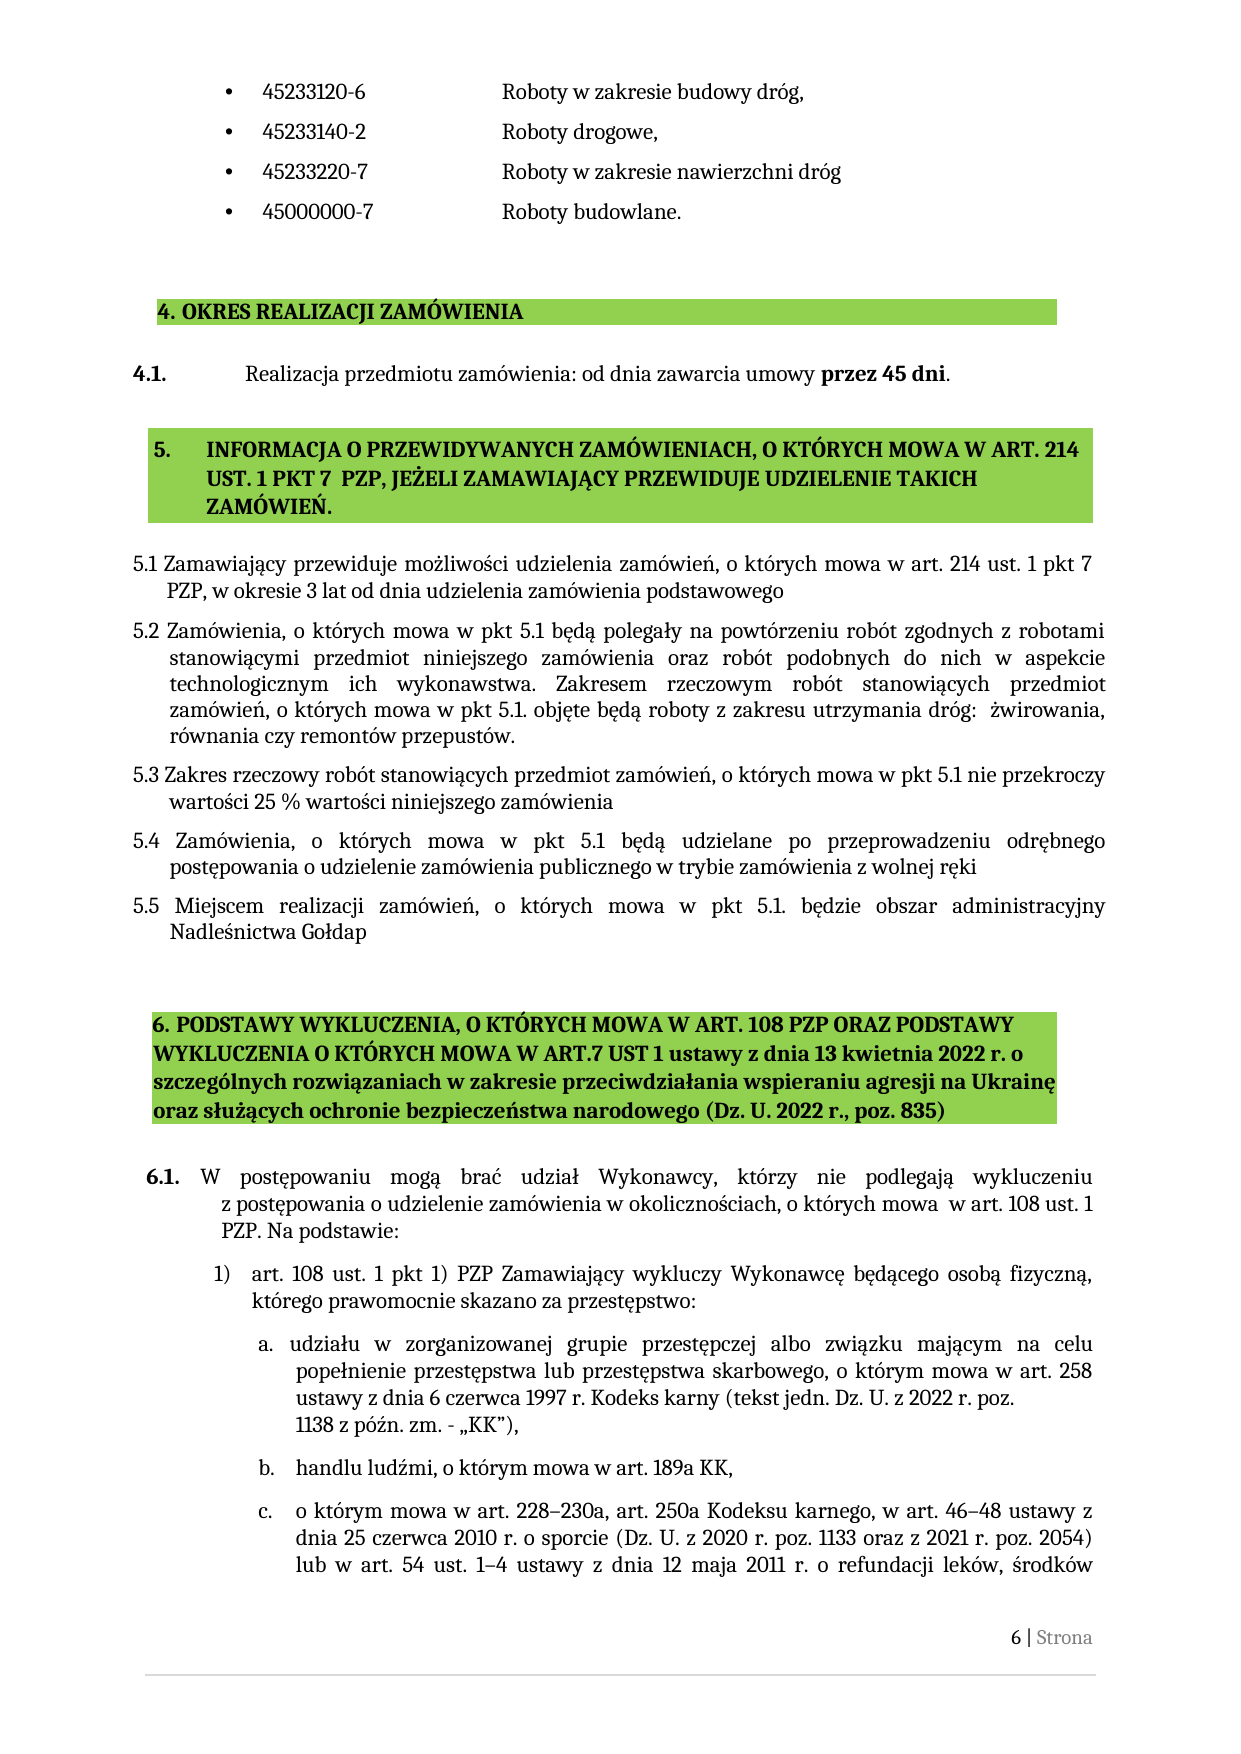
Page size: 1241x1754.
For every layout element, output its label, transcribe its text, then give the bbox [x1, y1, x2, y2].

list 45233220-7 Roboty w zakresie nawierzchni dróg [225, 158, 1094, 185]
list 45233140-2 Roboty drogowe, [225, 118, 1094, 145]
text 5.3 Zakres rzeczowy robót stanowiących przedmiot zamówień, o których mowa w pkt 5.1 nie przekroczy wartości 25 % wartości niniejszego zamówienia [133, 762, 1107, 815]
text 4.1. Realizacja przedmiotu zamówienia: od dnia zawarcia umowy przez 45 dni. [133, 361, 1107, 387]
subtitle 4. OKRES REALIZACJI ZAMÓWIENIA [157, 299, 1057, 325]
text 5.2 Zamówienia, o których mowa w pkt 5.1 będą polegały na powtórzeniu robót zgodnych z robotami stanowiącymi przedmiot niniejszego zamówienia oraz robót podobnych do nich w aspekcie technologicznym ich wykonawstwa. Zakresem rzeczowym robót stanowiących przedmiot zamówień, o których mowa w pkt 5.1. objęte będą roboty z zakresu utrzymania dróg: żwirowania, równania czy remontów przepustów. [133, 618, 1107, 750]
text 5.4 Zamówienia, o których mowa w pkt 5.1 będą udzielane po przeprowadzeniu odrębnego postępowania o udzielenie zamówienia publicznego w trybie zamówienia z wolnej ręki [133, 827, 1107, 880]
text 1138 z późn. zm. - „KK”), [296, 1412, 1094, 1438]
text 5.1 Zamawiający przewiduje możliwości udzielenia zamówień, o których mowa w art. 214 ust. 1 pkt 7 PZP, w okresie 3 lat od dnia udzielenia zamówienia podstawowego [133, 551, 1094, 605]
table_header 5. [148, 428, 206, 523]
subtitle 6. PODSTAWY WYKLUCZENIA, O KTÓRYCH MOWA W ART. 108 PZP ORAZ PODSTAWY WYKLUCZENIA O KTÓRYCH MOWA W ART.7 UST 1 ustawy z dnia 13 kwietnia 2022 r. o szczególnych rozwiązaniach w zakresie przeciwdziałania wspieraniu agresji na Ukrainę oraz służących ochronie bezpieczeństwa narodowego (Dz. U. 2022 r., poz. 835) [152, 1012, 1057, 1124]
text 6.1. W postępowaniu mogą brać udział Wykonawcy, którzy nie podlegają wykluczeniu z postępowania o udzielenie zamówienia w okolicznościach, o których mowa w art. 108 ust. 1 PZP. Na podstawie: [146, 1164, 1094, 1244]
list 45233120-6 Roboty w zakresie budowy dróg, [225, 78, 1094, 105]
list handlu ludźmi, o którym mowa w art. 189a KK, [258, 1455, 1094, 1481]
text a. udziału w zorganizowanej grupie przestępczej albo związku mającym na celu popełnienie przestępstwa lub przestępstwa skarbowego, o którym mowa w art. 258 ustawy z dnia 6 czerwca 1997 r. Kodeks karny (tekst jedn. Dz. U. z 2022 r. poz. [258, 1331, 1094, 1411]
table_header INFORMACJA O PRZEWIDYWANYCH ZAMÓWIENIACH, O KTÓRYCH MOWA W ART. 214 UST. 1 PKT 7 PZP, JEŻELI ZAMAWIAJĄCY PRZEWIDUJE UDZIELENIE TAKICH ZAMÓWIEŃ. [206, 428, 1093, 523]
list art. 108 ust. 1 pkt 1) PZP Zamawiający wykluczy Wykonawcę będącego osobą fizyczną, którego prawomocnie skazano za przestępstwo: [214, 1261, 1094, 1314]
list 45000000-7 Roboty budowlane. [225, 198, 1094, 225]
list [258, 1498, 1094, 1578]
text 5.5 Miejscem realizacji zamówień, o których mowa w pkt 5.1. będzie obszar administracyjny Nadleśnictwa Gołdap [133, 893, 1107, 945]
